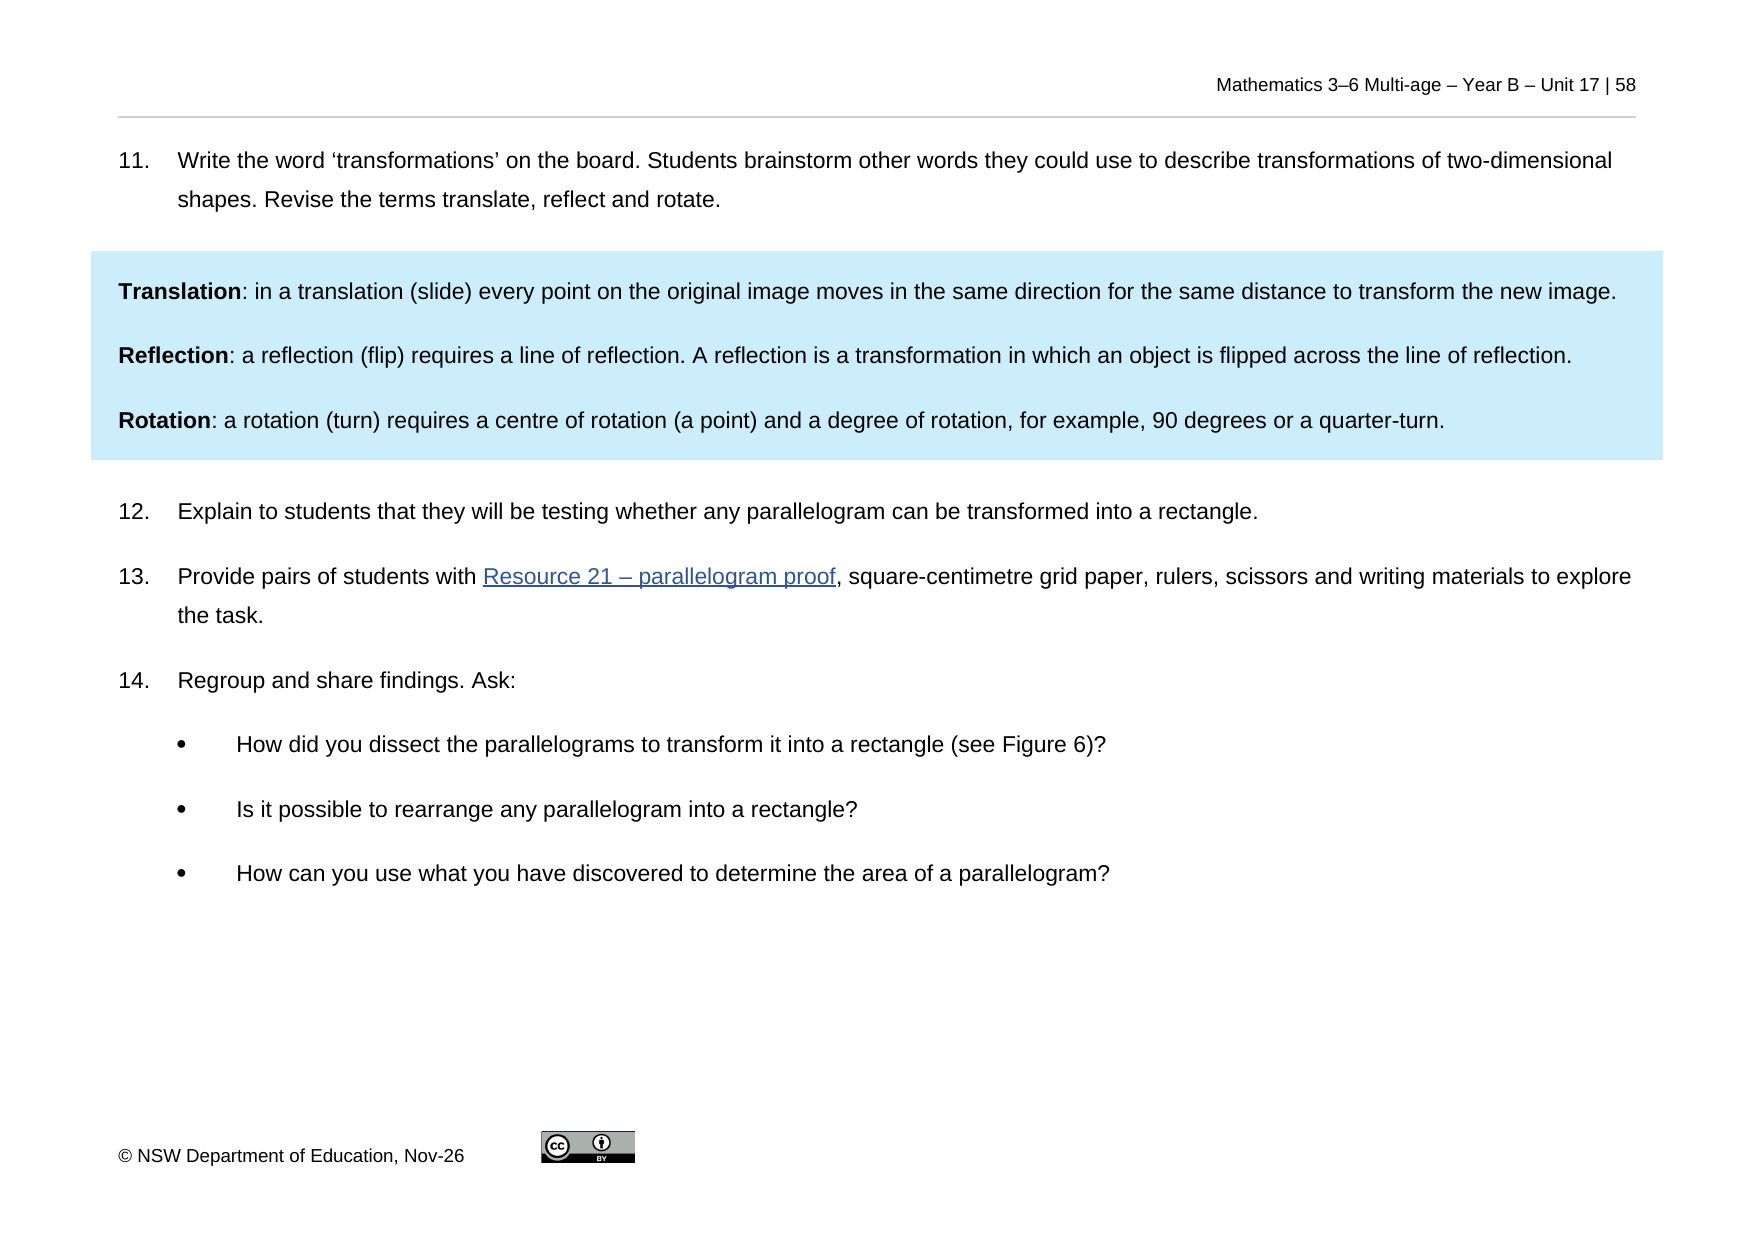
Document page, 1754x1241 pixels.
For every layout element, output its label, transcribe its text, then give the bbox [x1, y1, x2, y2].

list Explain to students that they will be testing whether any parallelogram can be transformed into a rectangle. [118, 498, 1636, 524]
list How can you use what you have discovered to determine the area of a parallelogram? [177, 860, 1636, 886]
text Translation: in a translation (slide) every point on the original image moves in the same direction for the same distance to transform the new image. [97, 257, 1657, 304]
list Is it possible to rearrange any parallelogram into a rectangle? [177, 796, 1636, 822]
list Provide pairs of students with Resource 21 – parallelogram proof, square-centimetre grid paper, rulers, scissors and writing materials to explore the task. [118, 563, 1636, 628]
list Write the word ‘transformations’ on the board. Students brainstorm other words they could use to describe transformations of two-dimensional shapes. Revise the terms translate, reflect and rotate. [118, 147, 1636, 212]
text Reflection: a reflection (flip) requires a line of reflection. A reflection is a transformation in which an object is flipped across the line of reflection. [97, 315, 1657, 368]
list How did you dissect the parallelograms to transform it into a rectangle (see Figure 6)? [177, 731, 1636, 757]
text Rotation: a rotation (turn) requires a centre of rotation (a point) and a degree of rotation, for example, 90 degrees or a quarter-turn. [97, 379, 1657, 454]
list Regroup and share findings. Ask: [118, 667, 1636, 693]
picture [541, 1131, 635, 1163]
